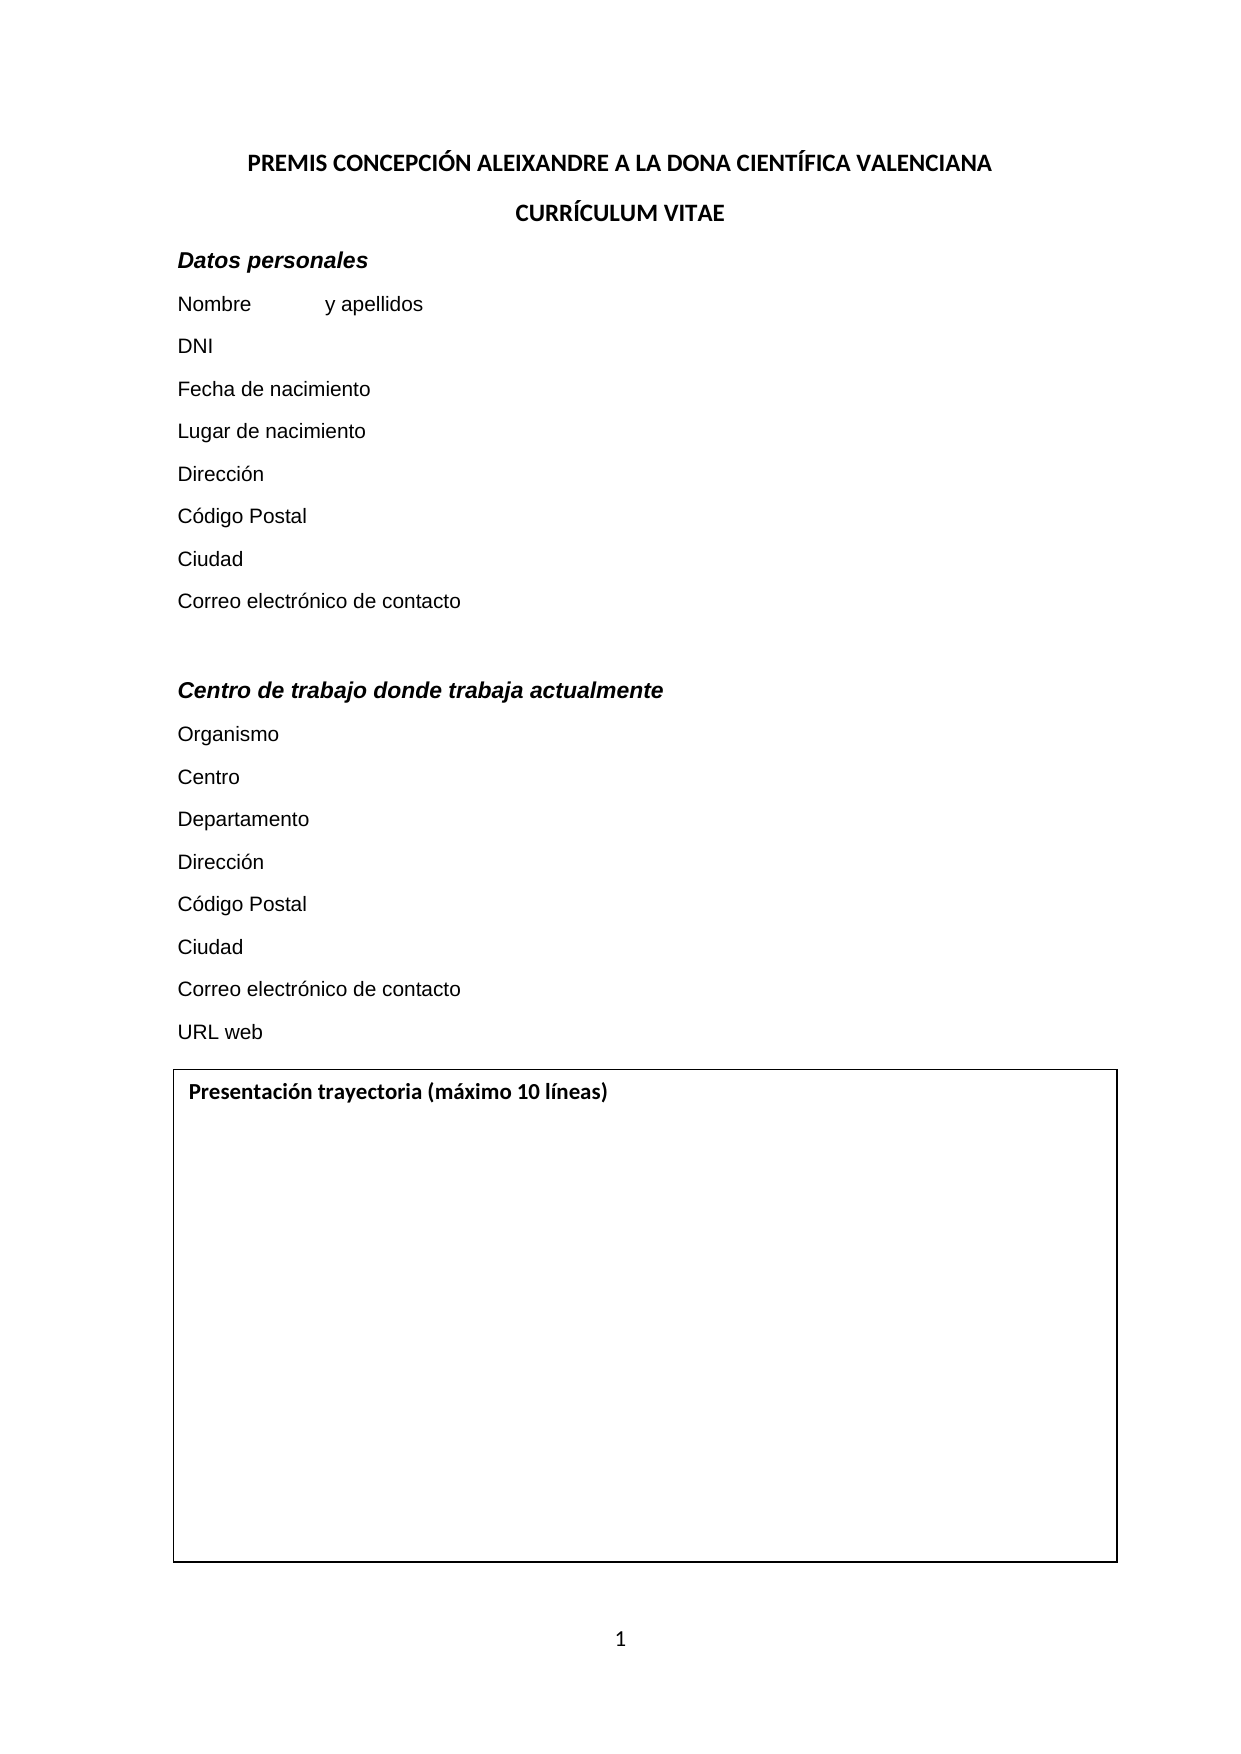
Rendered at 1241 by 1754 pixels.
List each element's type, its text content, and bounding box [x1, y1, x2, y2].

text Fecha de nacimiento [177, 377, 1063, 401]
text URL web [177, 1019, 1063, 1043]
text Código Postal [177, 892, 1063, 916]
text Correo electrónico de contacto [177, 589, 1063, 613]
text Ciudad [177, 547, 1063, 571]
text Nombre y apellidos [177, 292, 1063, 316]
text DNI [177, 334, 1063, 358]
text Centro de trabajo donde trabaja actualmente [177, 677, 1063, 703]
text Datos personales [177, 247, 1063, 273]
text Correo electrónico de contacto [177, 977, 1063, 1001]
text Centro [177, 764, 1063, 788]
text Organismo [177, 722, 1063, 746]
text Código Postal [177, 504, 1063, 528]
text Lugar de nacimiento [177, 419, 1063, 443]
text Dirección [177, 849, 1063, 873]
text PREMIS CONCEPCIÓN ALEIXANDRE A LA DONA CIENTÍFICA VALENCIANA [177, 148, 1063, 178]
text CURRÍCULUM VITAE [177, 197, 1063, 228]
text Departamento [177, 807, 1063, 831]
text Ciudad [177, 934, 1063, 958]
text Dirección [177, 462, 1063, 486]
